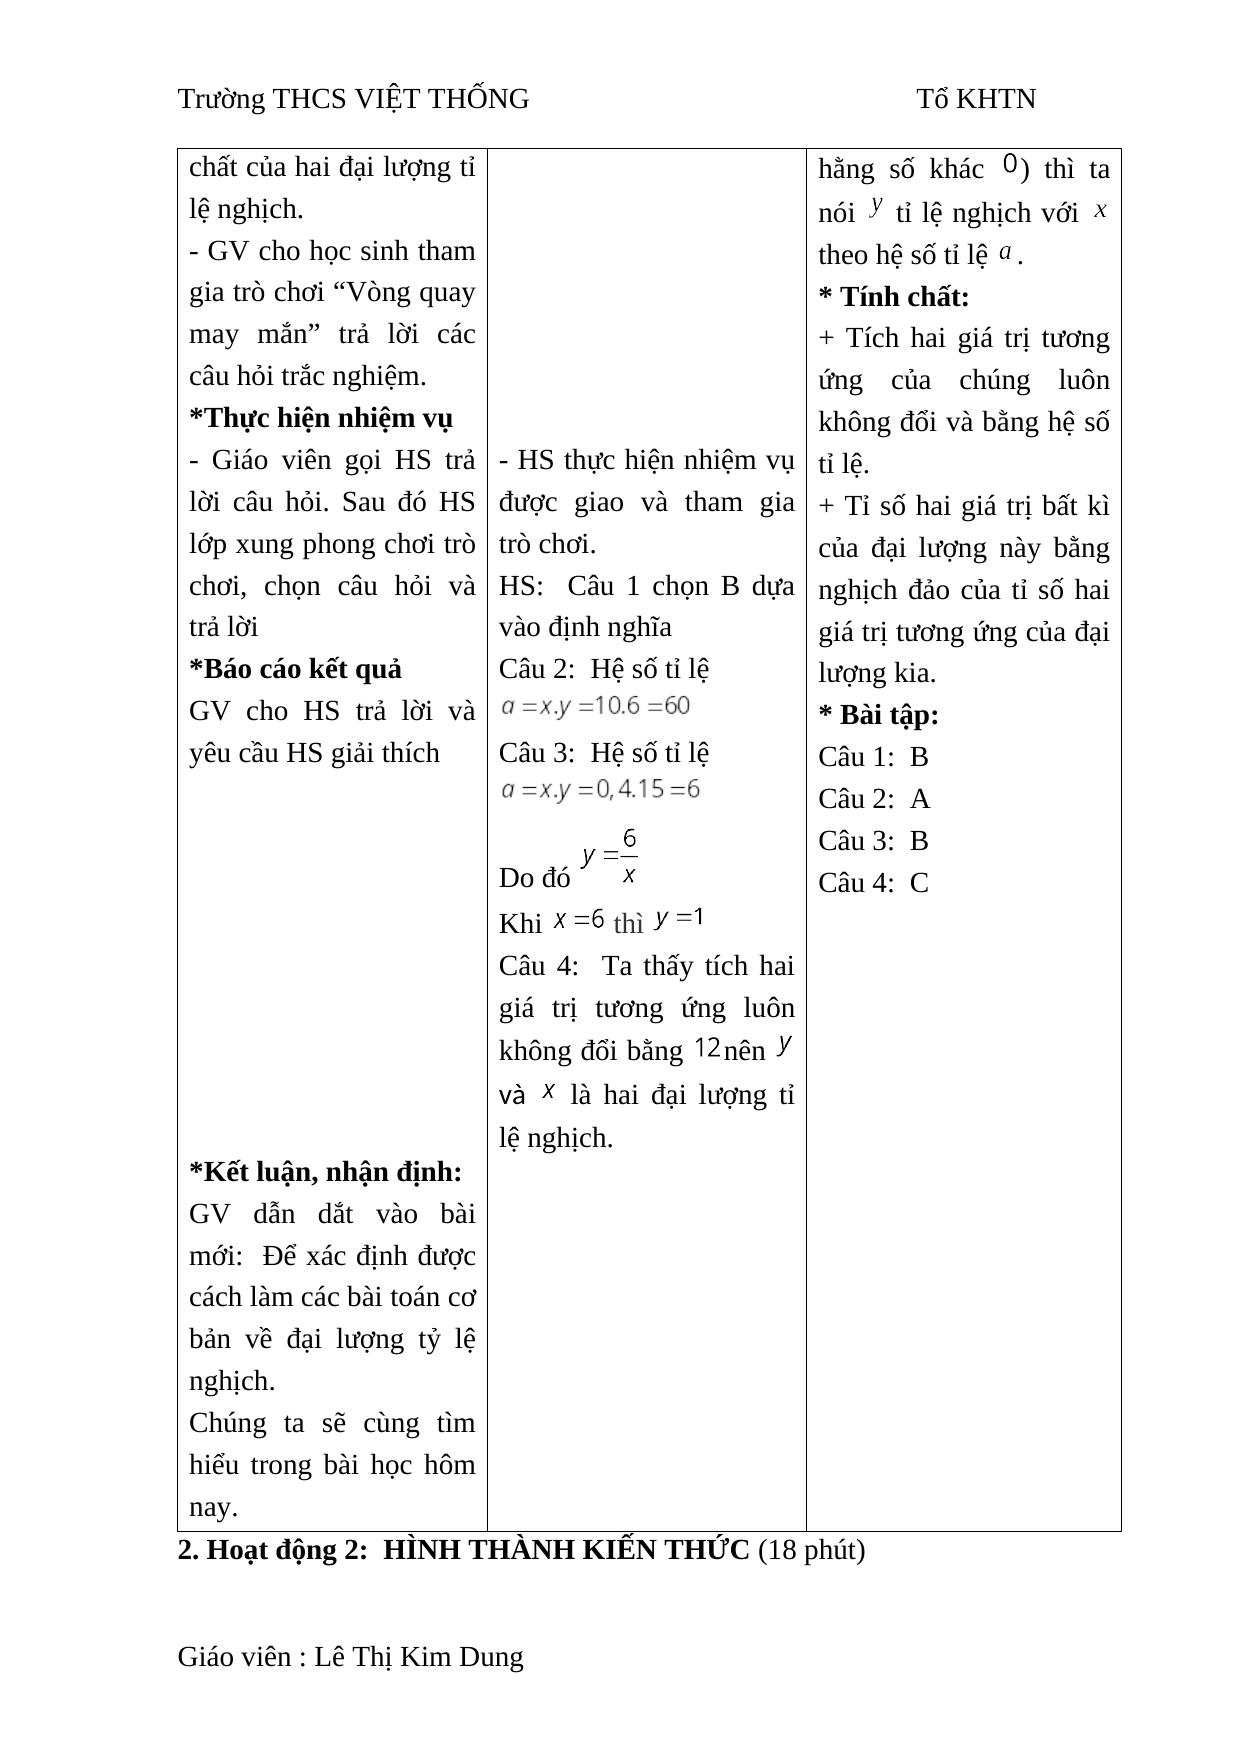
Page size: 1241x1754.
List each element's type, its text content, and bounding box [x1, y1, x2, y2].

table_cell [488, 149, 806, 1531]
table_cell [807, 149, 1121, 1531]
text 2. Hoạt động 2: ID2223 GA GV028 HÌNH THÀNH KIẾN THỨC (18 phút) [177, 1532, 1122, 1565]
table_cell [178, 149, 487, 1531]
